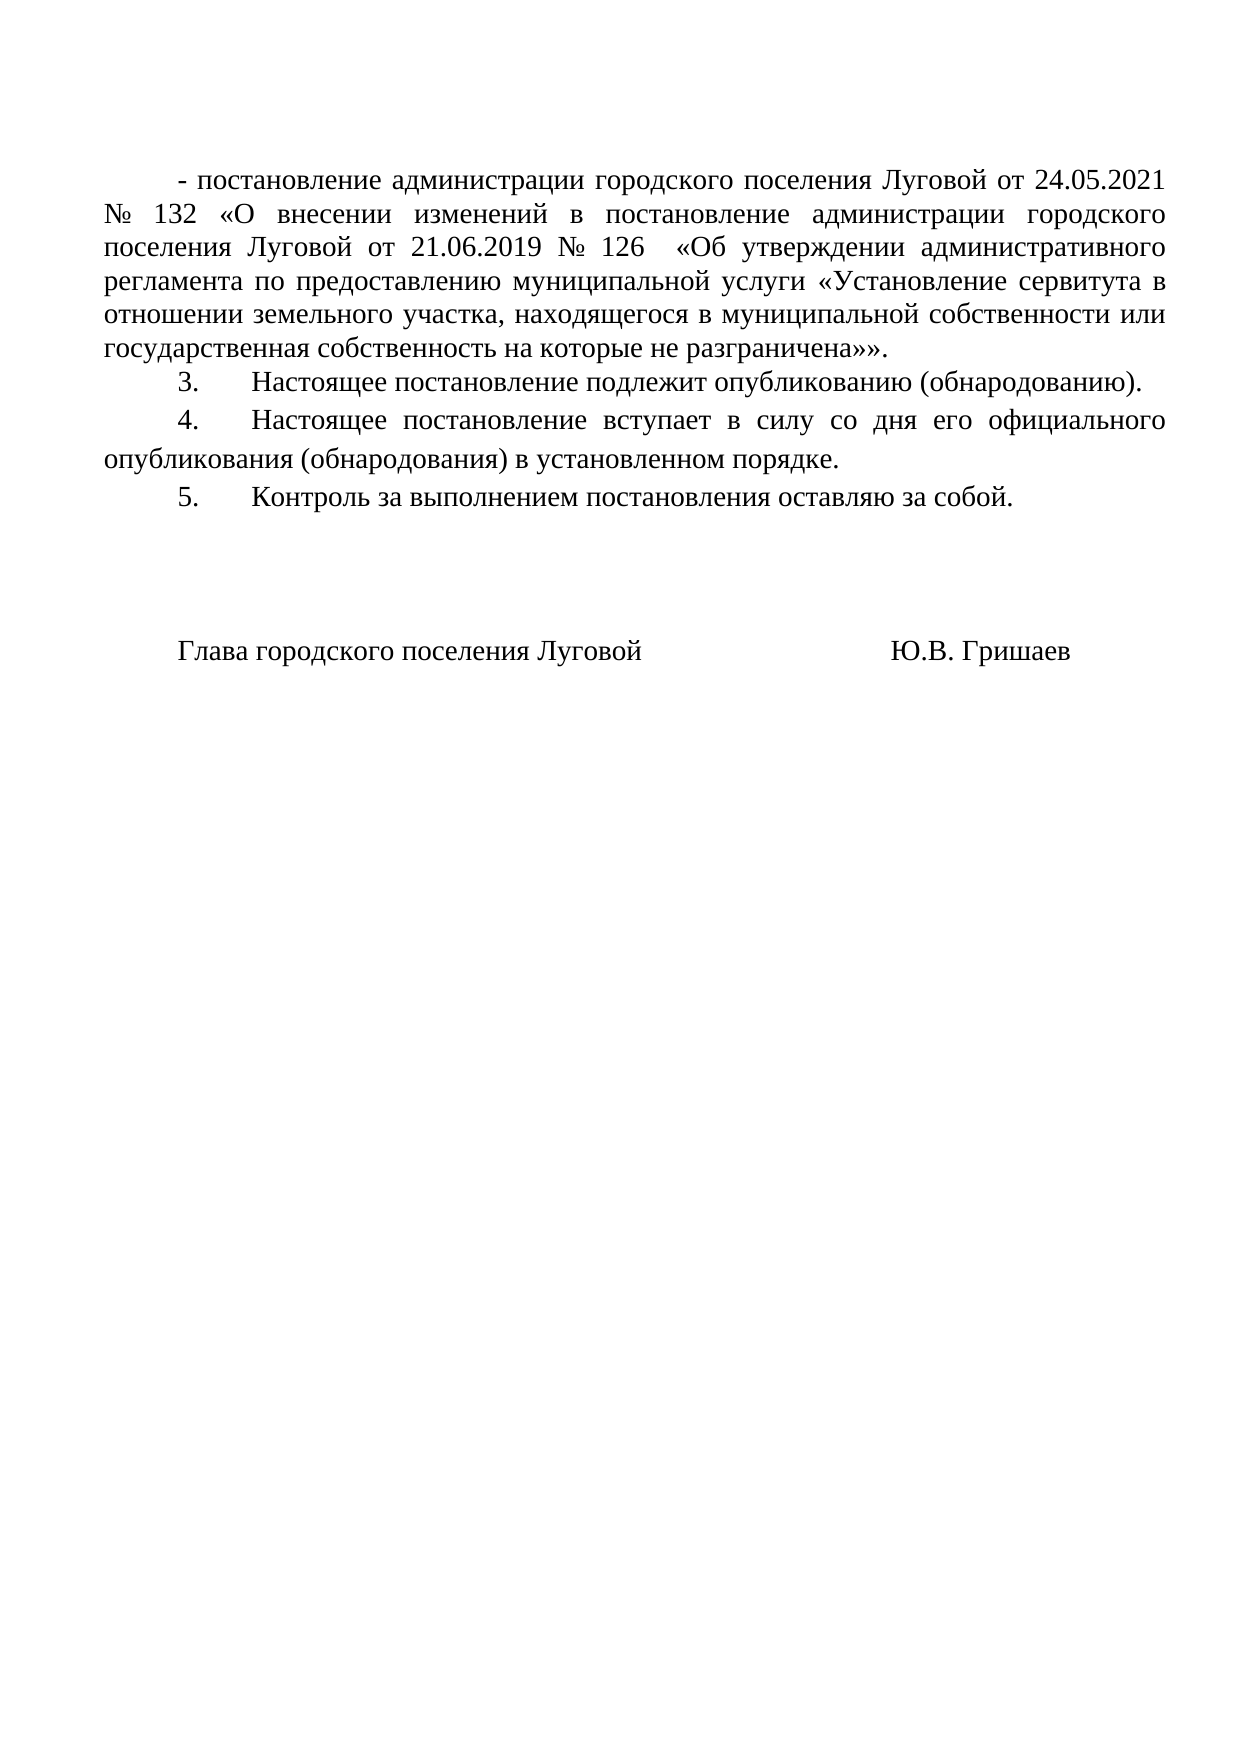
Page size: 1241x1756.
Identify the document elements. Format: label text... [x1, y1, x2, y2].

list Настоящее постановление вступает в силу со дня его официального опубликования (обнародования) в установленном порядке. [103, 402, 1167, 474]
list Контроль за выполнением постановления оставляю за собой. [103, 479, 1167, 513]
text Глава городского поселения Луговой Ю.В. Гришаев [103, 633, 1167, 667]
list Настоящее постановление подлежит опубликованию (обнародованию). [103, 364, 1167, 397]
text - постановление администрации городского поселения Луговой от 24.05.2021 № 132 «О внесении изменений в постановление администрации городского поселения Луговой от 21.06.2019 № 126 «Об утверждении административного регламента по предоставлению муниципальной услуги «Установление сервитута в отношении земельного участка, находящегося в муниципальной собственности или государственная собственность на которые не разграничена»». [103, 162, 1167, 364]
